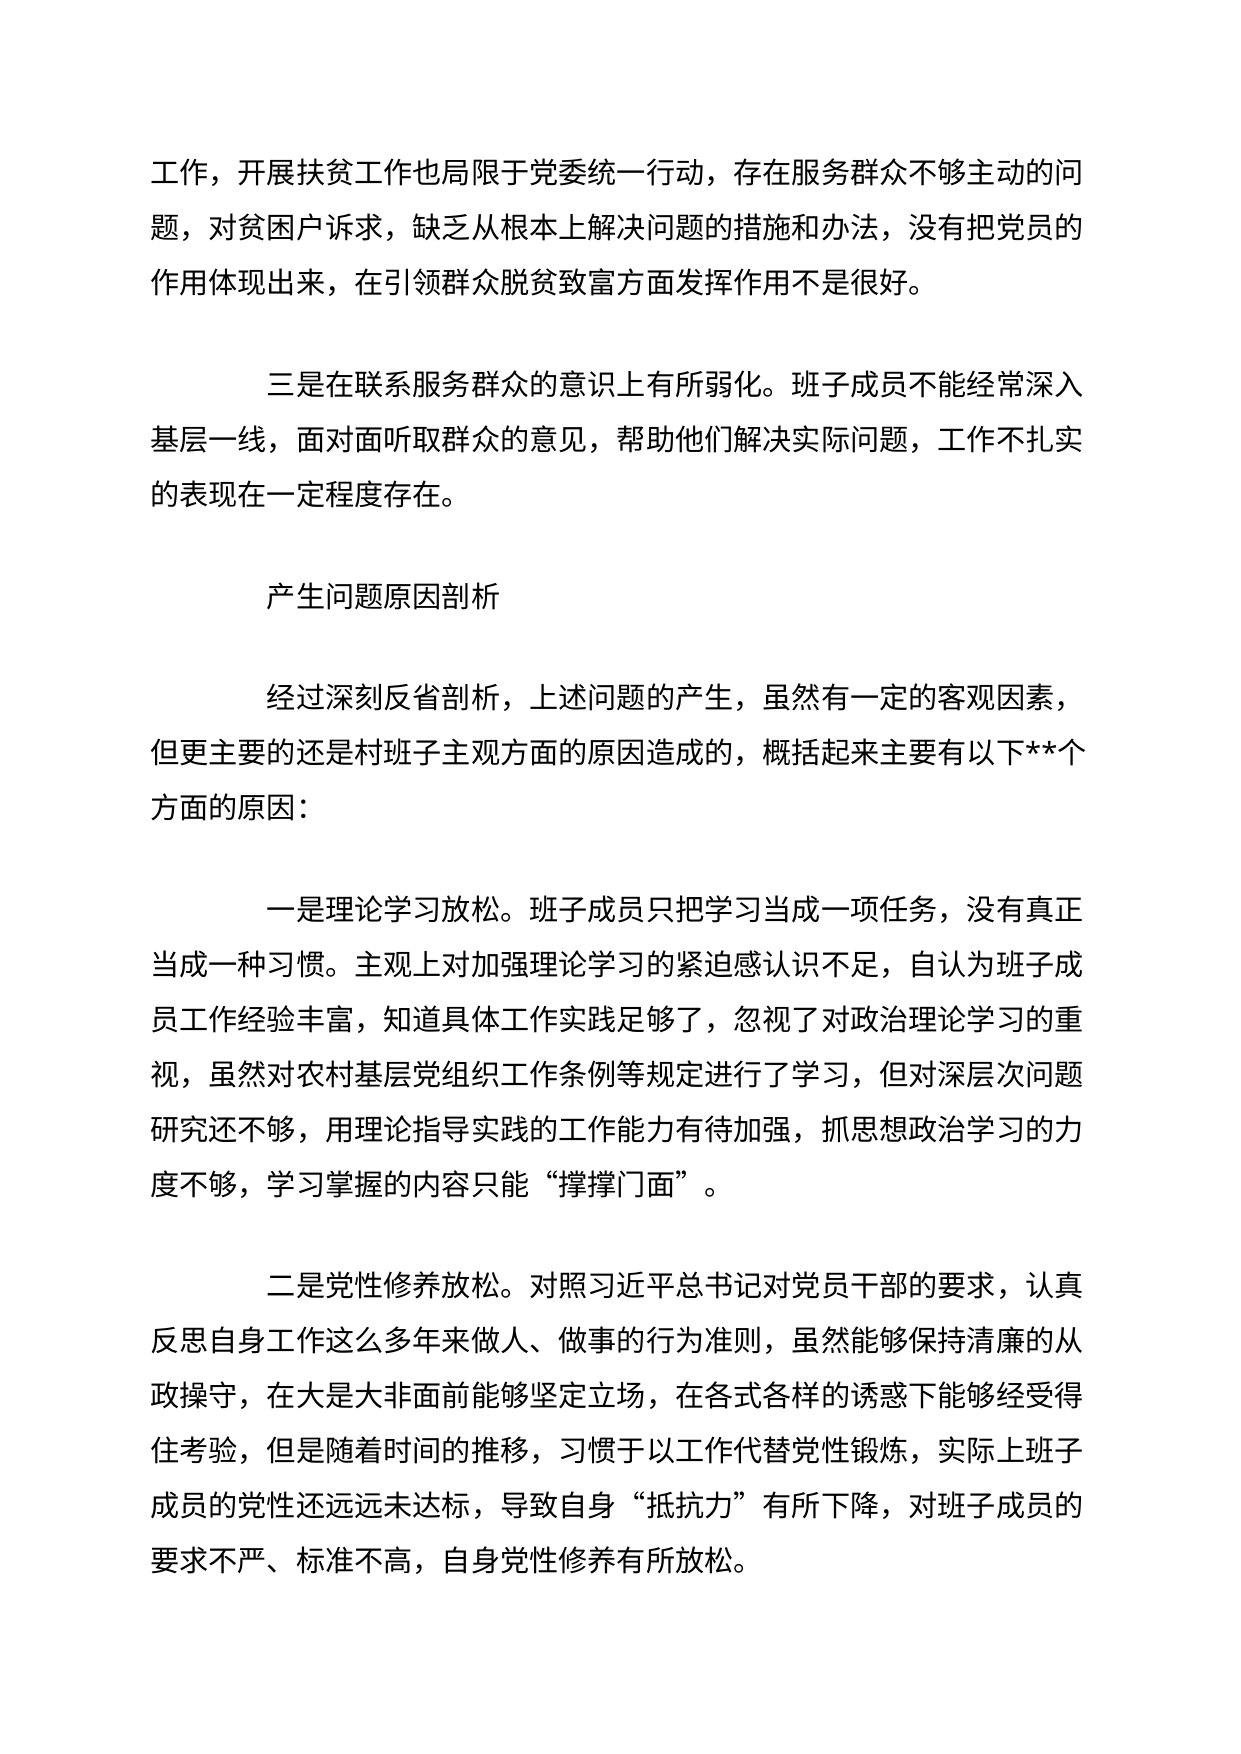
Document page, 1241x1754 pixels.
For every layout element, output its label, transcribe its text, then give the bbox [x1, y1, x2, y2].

text 经过深刻反省剖析，上述问题的产生，虽然有一定的客观因素，但更主要的还是村班子主观方面的原因造成的，概括起来主要有以下**个方面的原因： [150, 675, 1090, 827]
text 一是理论学习放松。班子成员只把学习当成一项任务，没有真正当成一种习惯。主观上对加强理论学习的紧迫感认识不足，自认为班子成员工作经验丰富，知道具体工作实践足够了，忽视了对政治理论学习的重视，虽然对农村基层党组织工作条例等规定进行了学习，但对深层次问题研究还不够，用理论指导实践的工作能力有待加强，抓思想政治学习的力度不够，学习掌握的内容只能“撑撑门面”。 [150, 887, 1090, 1203]
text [150, 150, 1090, 302]
text 产生问题原因剖析 [150, 573, 1090, 615]
text 三是在联系服务群众的意识上有所弱化。班子成员不能经常深入基层一线，面对面听取群众的意见，帮助他们解决实际问题，工作不扎实的表现在一定程度存在。 [150, 362, 1090, 514]
text 二是党性修养放松。对照习近平总书记对党员干部的要求，认真反思自身工作这么多年来做人、做事的行为准则，虽然能够保持清廉的从政操守，在大是大非面前能够坚定立场，在各式各样的诱惑下能够经受得住考验，但是随着时间的推移，习惯于以工作代替党性锻炼，实际上班子成员的党性还远远未达标，导致自身“抵抗力”有所下降，对班子成员的要求不严、标准不高，自身党性修养有所放松。 [150, 1263, 1090, 1579]
